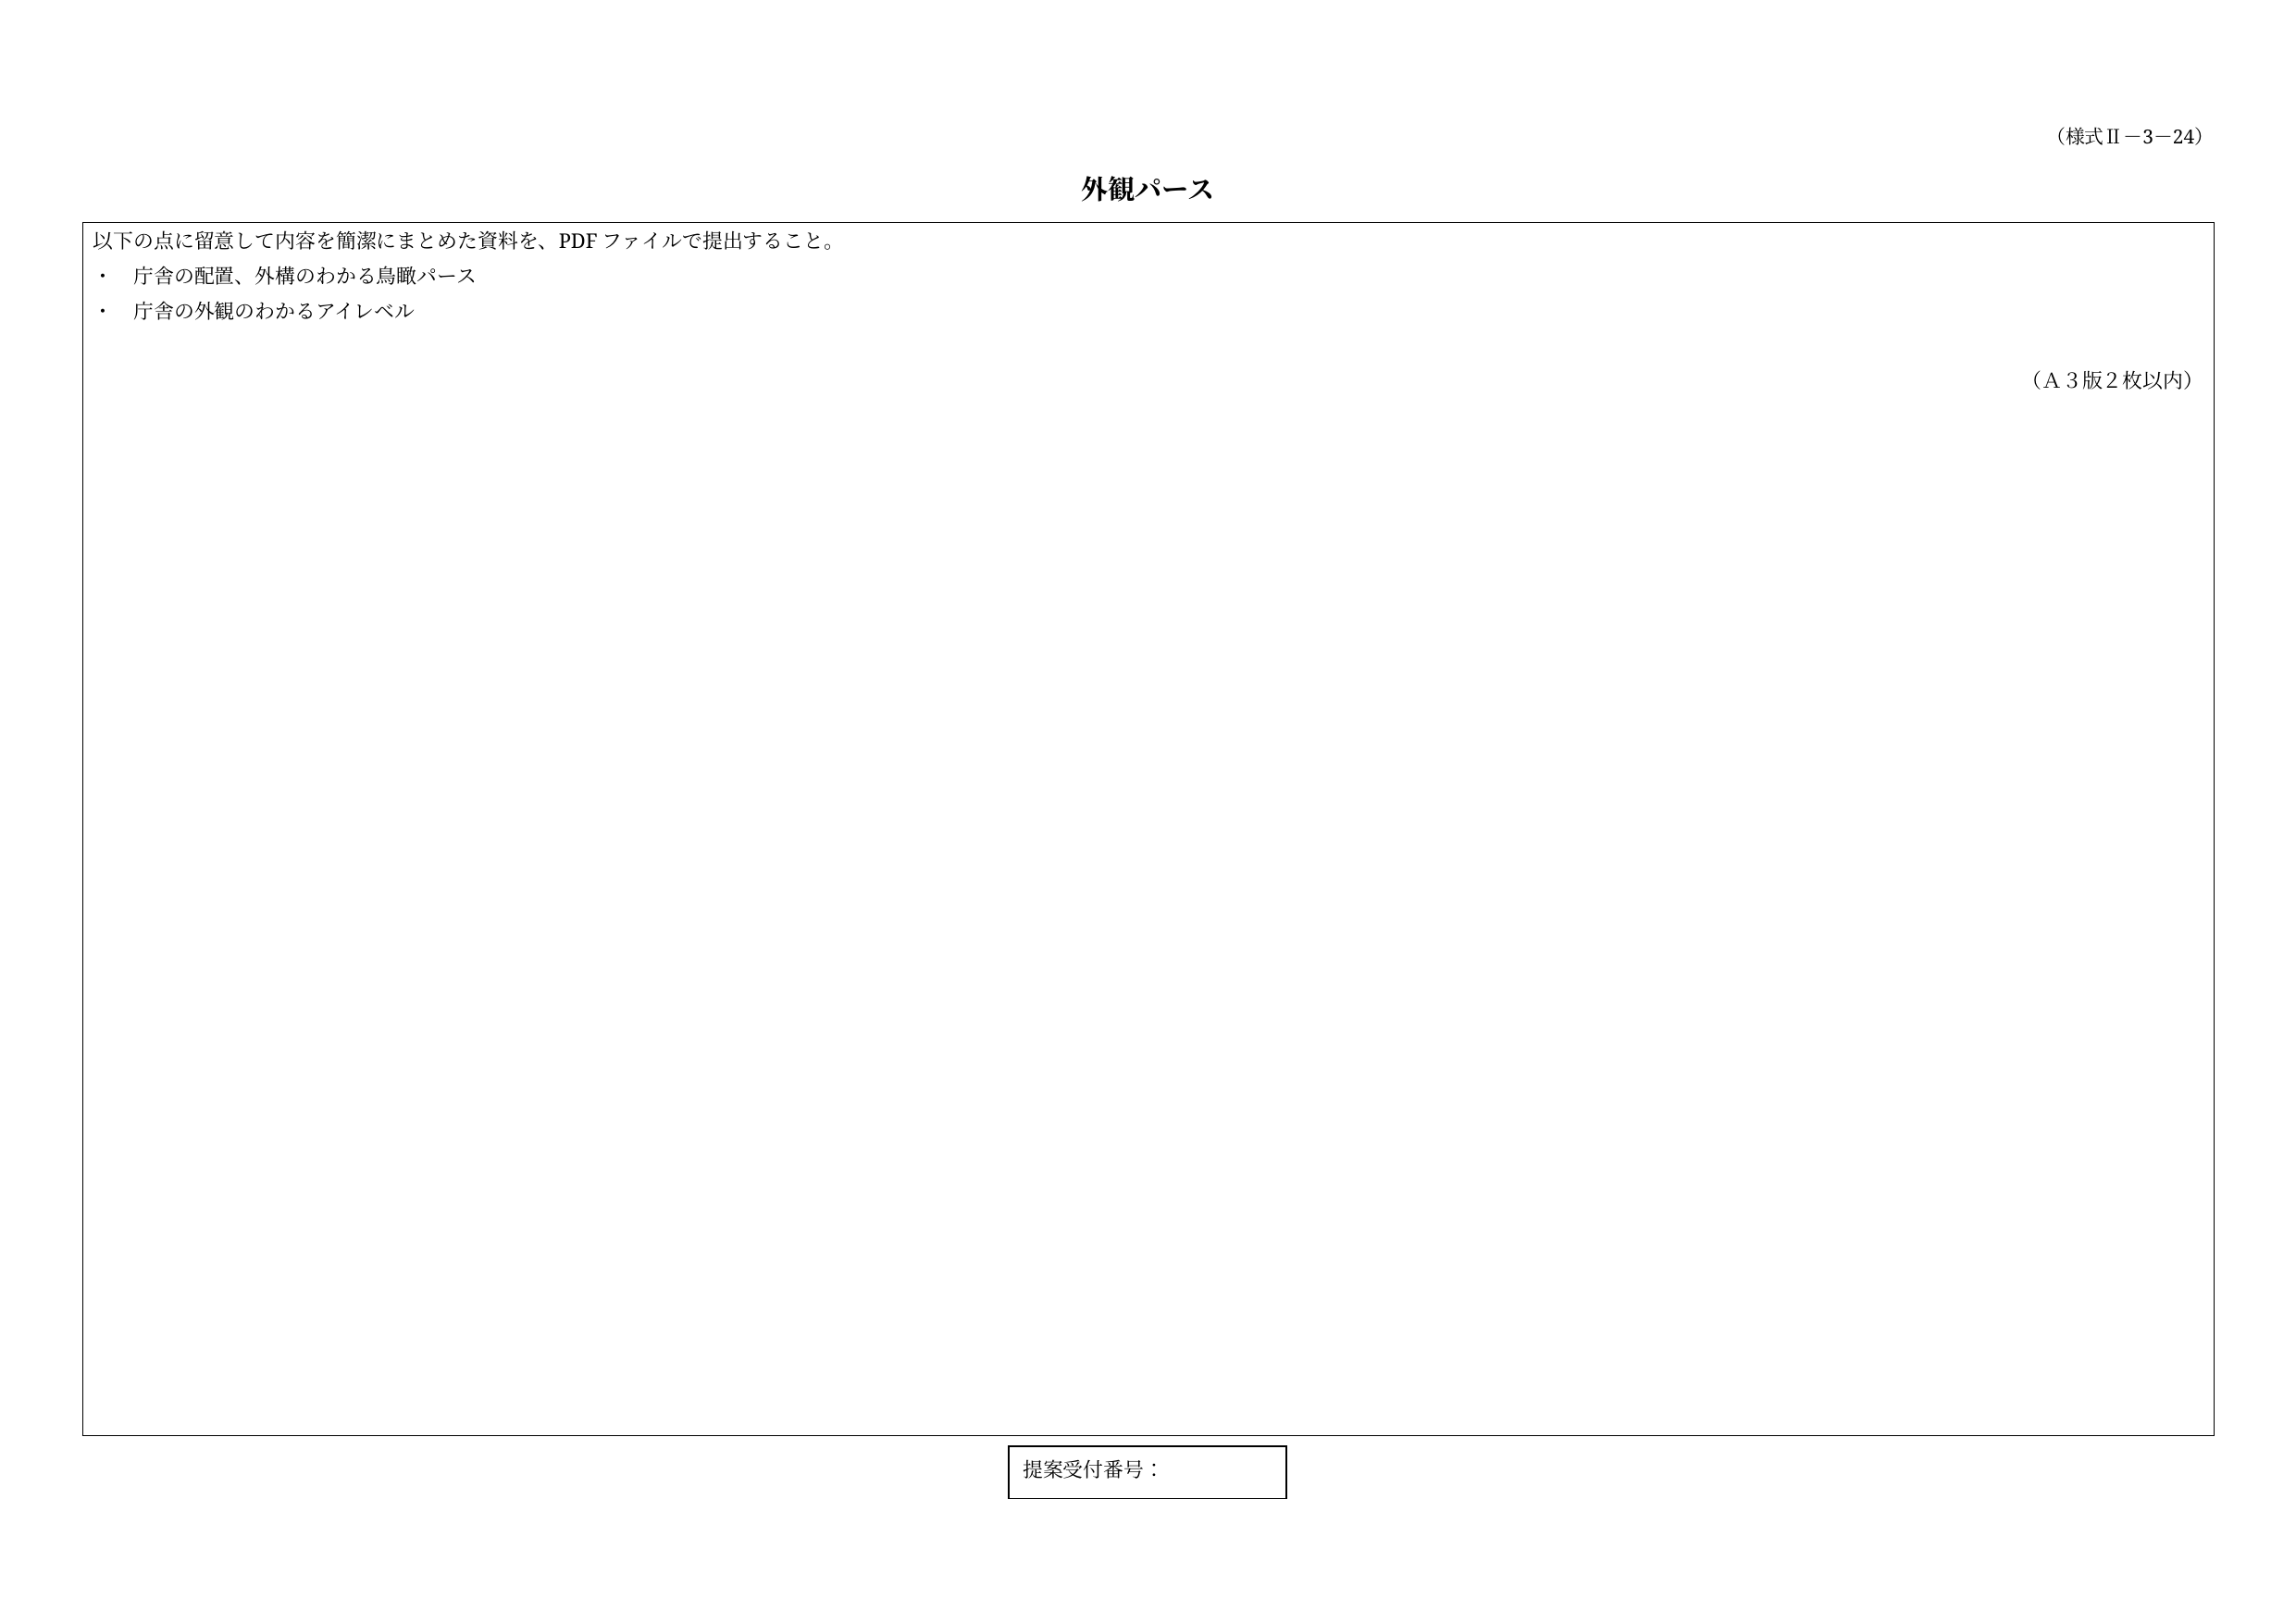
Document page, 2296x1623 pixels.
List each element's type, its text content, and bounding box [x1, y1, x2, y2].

table_header 以下の点に留意して内容を簡潔にまとめた資料を、PDFファイルで提出すること。 庁舎の配置、外構のわかる鳥瞰パース 庁舎の外観のわかるアイレベル （Ａ３版２枚以内） [83, 223, 2214, 1435]
text 外観パース [82, 153, 2214, 222]
subtitle （様式Ⅱ－3－24） [82, 118, 2214, 153]
